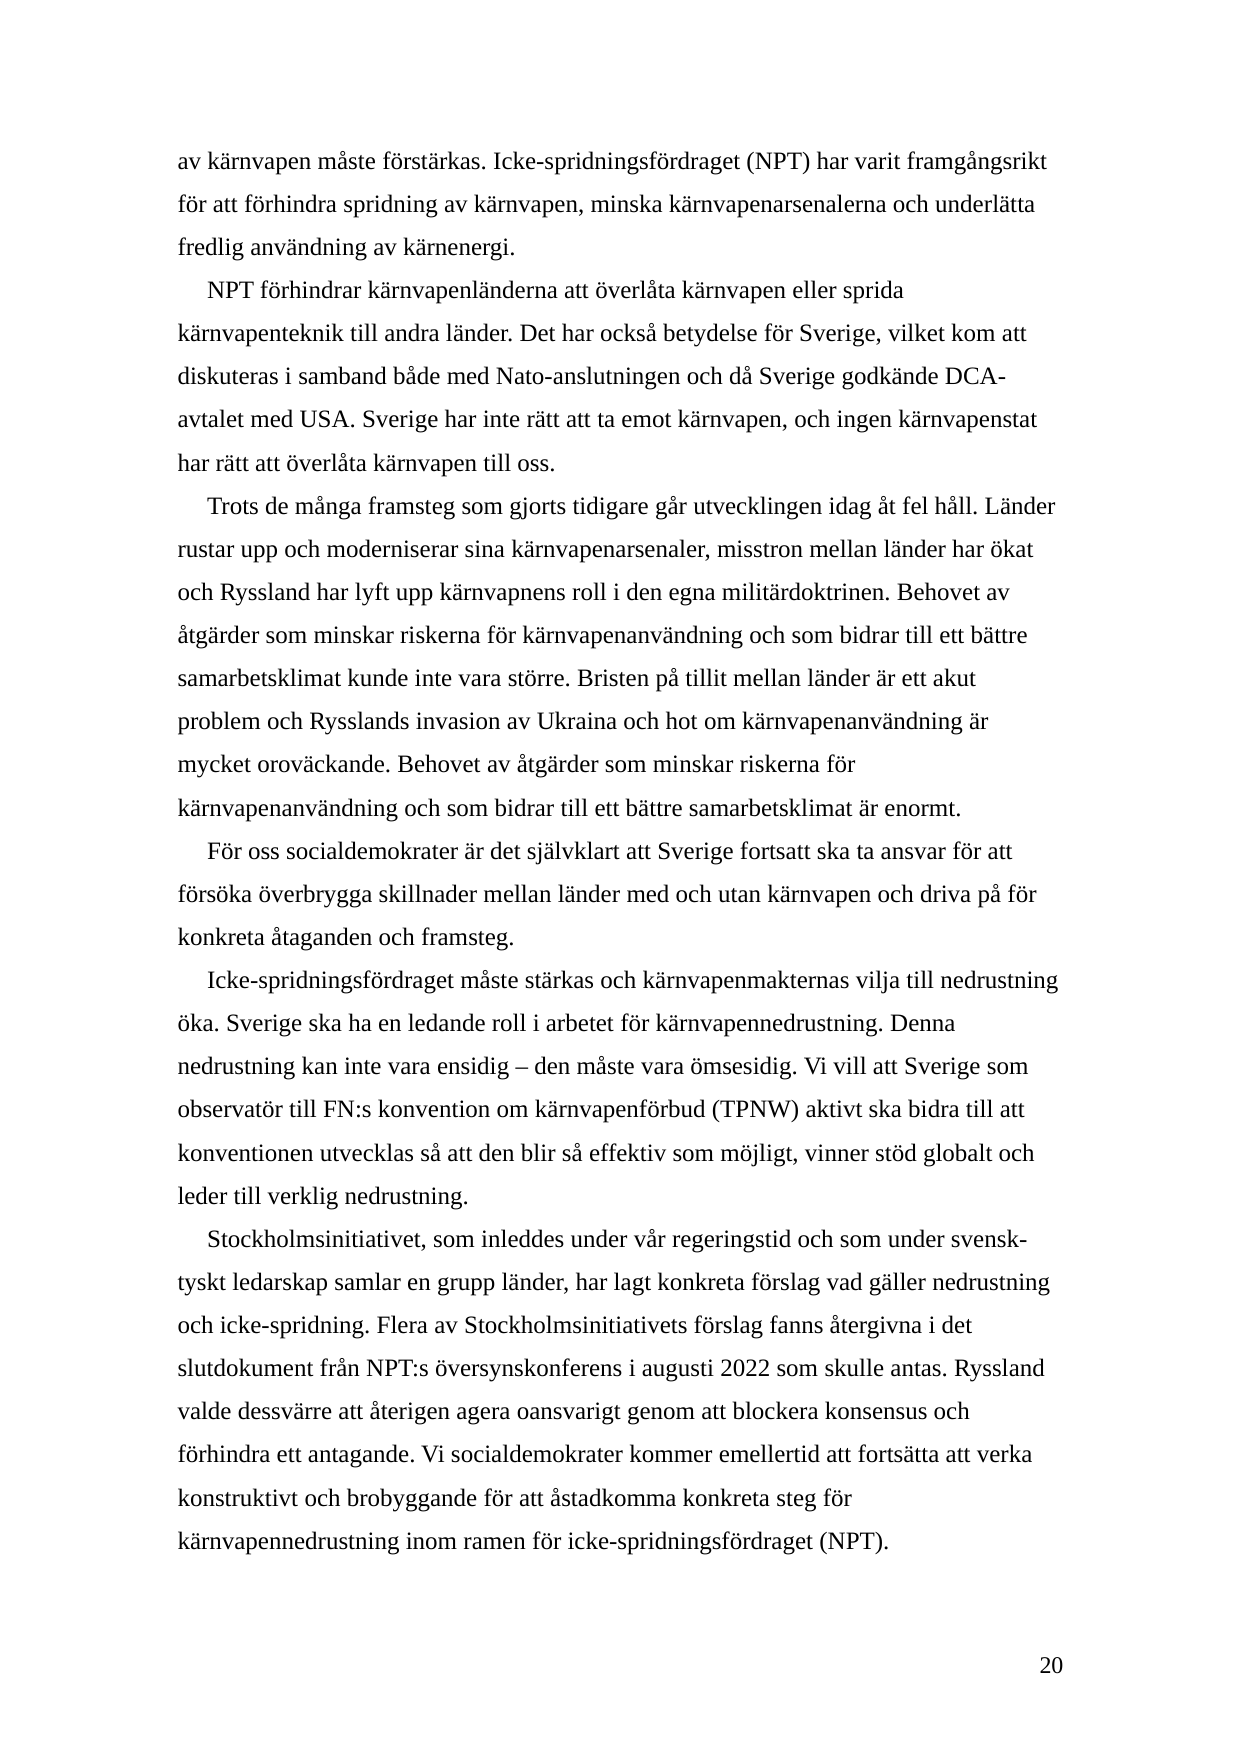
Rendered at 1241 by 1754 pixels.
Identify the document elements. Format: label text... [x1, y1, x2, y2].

text Trots de många framsteg som gjorts tidigare går utvecklingen idag åt fel håll. Länder rustar upp och moderniserar sina kärnvapenarsenaler, misstron mellan länder har ökat och Ryssland har lyft upp kärnvapnens roll i den egna militärdoktrinen. Behovet av åtgärder som minskar riskerna för kärnvapenanvändning och som bidrar till ett bättre samarbetsklimat kunde inte vara större. Bristen på tillit mellan länder är ett akut problem och Rysslands invasion av Ukraina och hot om kärnvapenanvändning är mycket oroväckande. Behovet av åtgärder som minskar riskerna för kärnvapenanvändning och som bidrar till ett bättre samarbetsklimat är enormt. [177, 491, 1063, 821]
text För oss socialdemokrater är det självklart att Sverige fortsatt ska ta ansvar för att försöka överbrygga skillnader mellan länder med och utan kärnvapen och driva på för konkreta åtaganden och framsteg. [177, 836, 1063, 951]
text Icke-spridningsfördraget måste stärkas och kärnvapenmakternas vilja till nedrustning öka. Sverige ska ha en ledande roll i arbetet för kärnvapennedrustning. Denna nedrustning kan inte vara ensidig – den måste vara ömsesidig. Vi vill att Sverige som observatör till FN:s konvention om kärnvapenförbud (TPNW) aktivt ska bidra till att konventionen utvecklas så att den blir så effektiv som möjligt, vinner stöd globalt och leder till verklig nedrustning. [177, 965, 1063, 1209]
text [177, 146, 1063, 261]
text Stockholmsinitiativet, som inleddes under vår regeringstid och som under svensk-tyskt ledarskap samlar en grupp länder, har lagt konkreta förslag vad gäller nedrustning och icke-spridning. Flera av Stockholmsinitiativets förslag fanns återgivna i det slutdokument från NPT:s översynskonferens i augusti 2022 som skulle antas. Ryssland valde dessvärre att återigen agera oansvarigt genom att blockera konsensus och förhindra ett antagande. Vi socialdemokrater kommer emellertid att fortsätta att verka konstruktivt och brobyggande för att åstadkomma konkreta steg för kärnvapennedrustning inom ramen för icke-spridningsfördraget (NPT). [177, 1224, 1063, 1554]
text NPT förhindrar kärnvapenländerna att överlåta kärnvapen eller sprida kärnvapenteknik till andra länder. Det har också betydelse för Sverige, vilket kom att diskuteras i samband både med Nato-anslutningen och då Sverige godkände DCA-avtalet med USA. Sverige har inte rätt att ta emot kärnvapen, och ingen kärnvapenstat har rätt att överlåta kärnvapen till oss. [177, 275, 1063, 476]
